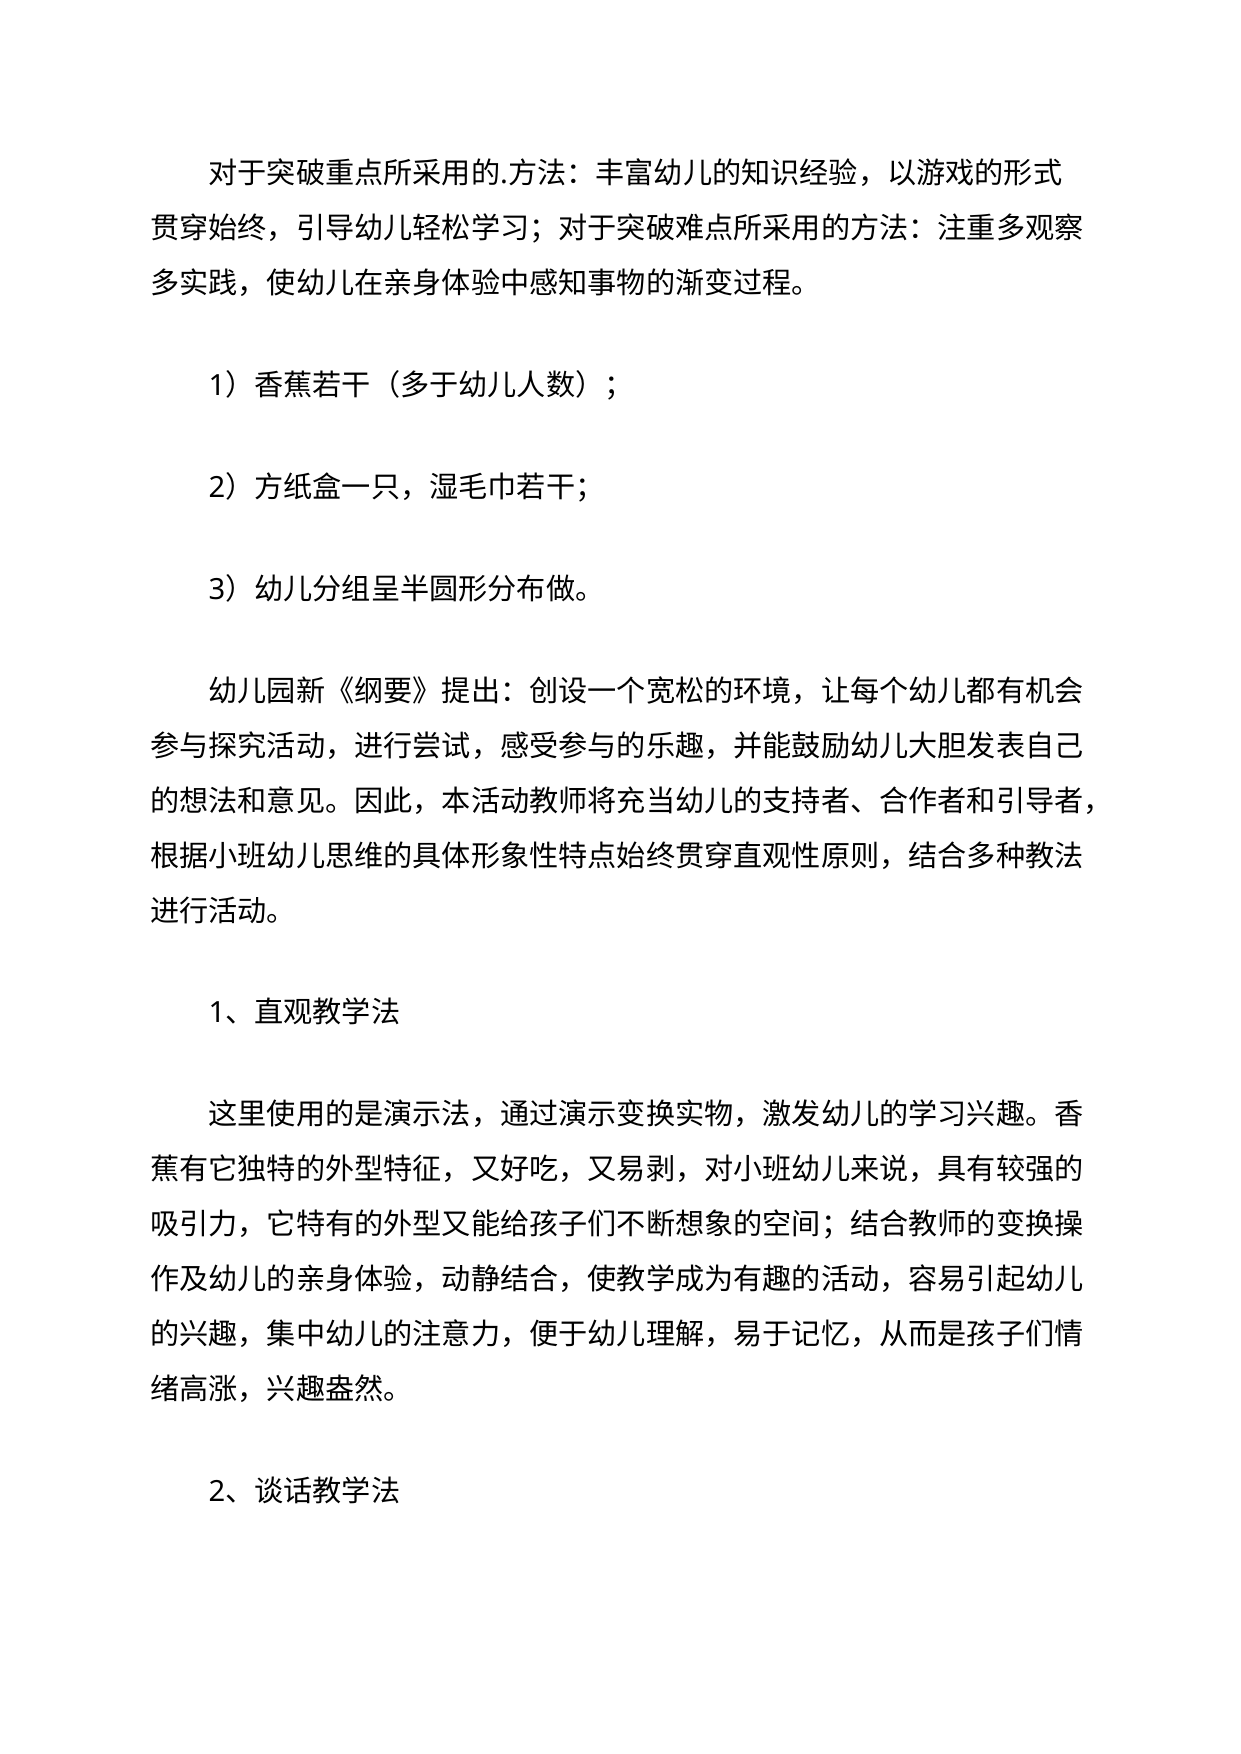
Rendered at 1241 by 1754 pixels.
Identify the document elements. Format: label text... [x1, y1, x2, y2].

text 3）幼儿分组呈半圆形分布做。 [150, 566, 1090, 608]
text 幼儿园新《纲要》提出：创设一个宽松的环境，让每个幼儿都有机会参与探究活动，进行尝试，感受参与的乐趣，并能鼓励幼儿大胆发表自己的想法和意见。因此，本活动教师将充当幼儿的支持者、合作者和引导者，根据小班幼儿思维的具体形象性特点始终贯穿直观性原则，结合多种教法进行活动。 [150, 668, 1090, 929]
text 2）方纸盒一只，湿毛巾若干； [150, 464, 1090, 506]
text 1、直观教学法 [150, 989, 1090, 1031]
text 这里使用的是演示法，通过演示变换实物，激发幼儿的学习兴趣。香蕉有它独特的外型特征，又好吃，又易剥，对小班幼儿来说，具有较强的吸引力，它特有的外型又能给孩子们不断想象的空间；结合教师的变换操作及幼儿的亲身体验，动静结合，使教学成为有趣的活动，容易引起幼儿的兴趣，集中幼儿的注意力，便于幼儿理解，易于记忆，从而是孩子们情绪高涨，兴趣盎然。 [150, 1091, 1090, 1408]
text 2、谈话教学法 [150, 1467, 1090, 1509]
text 对于突破重点所采用的.方法：丰富幼儿的知识经验，以游戏的形式贯穿始终，引导幼儿轻松学习；对于突破难点所采用的方法：注重多观察多实践，使幼儿在亲身体验中感知事物的渐变过程。 [150, 150, 1090, 302]
text 1）香蕉若干（多于幼儿人数）； [150, 362, 1090, 404]
